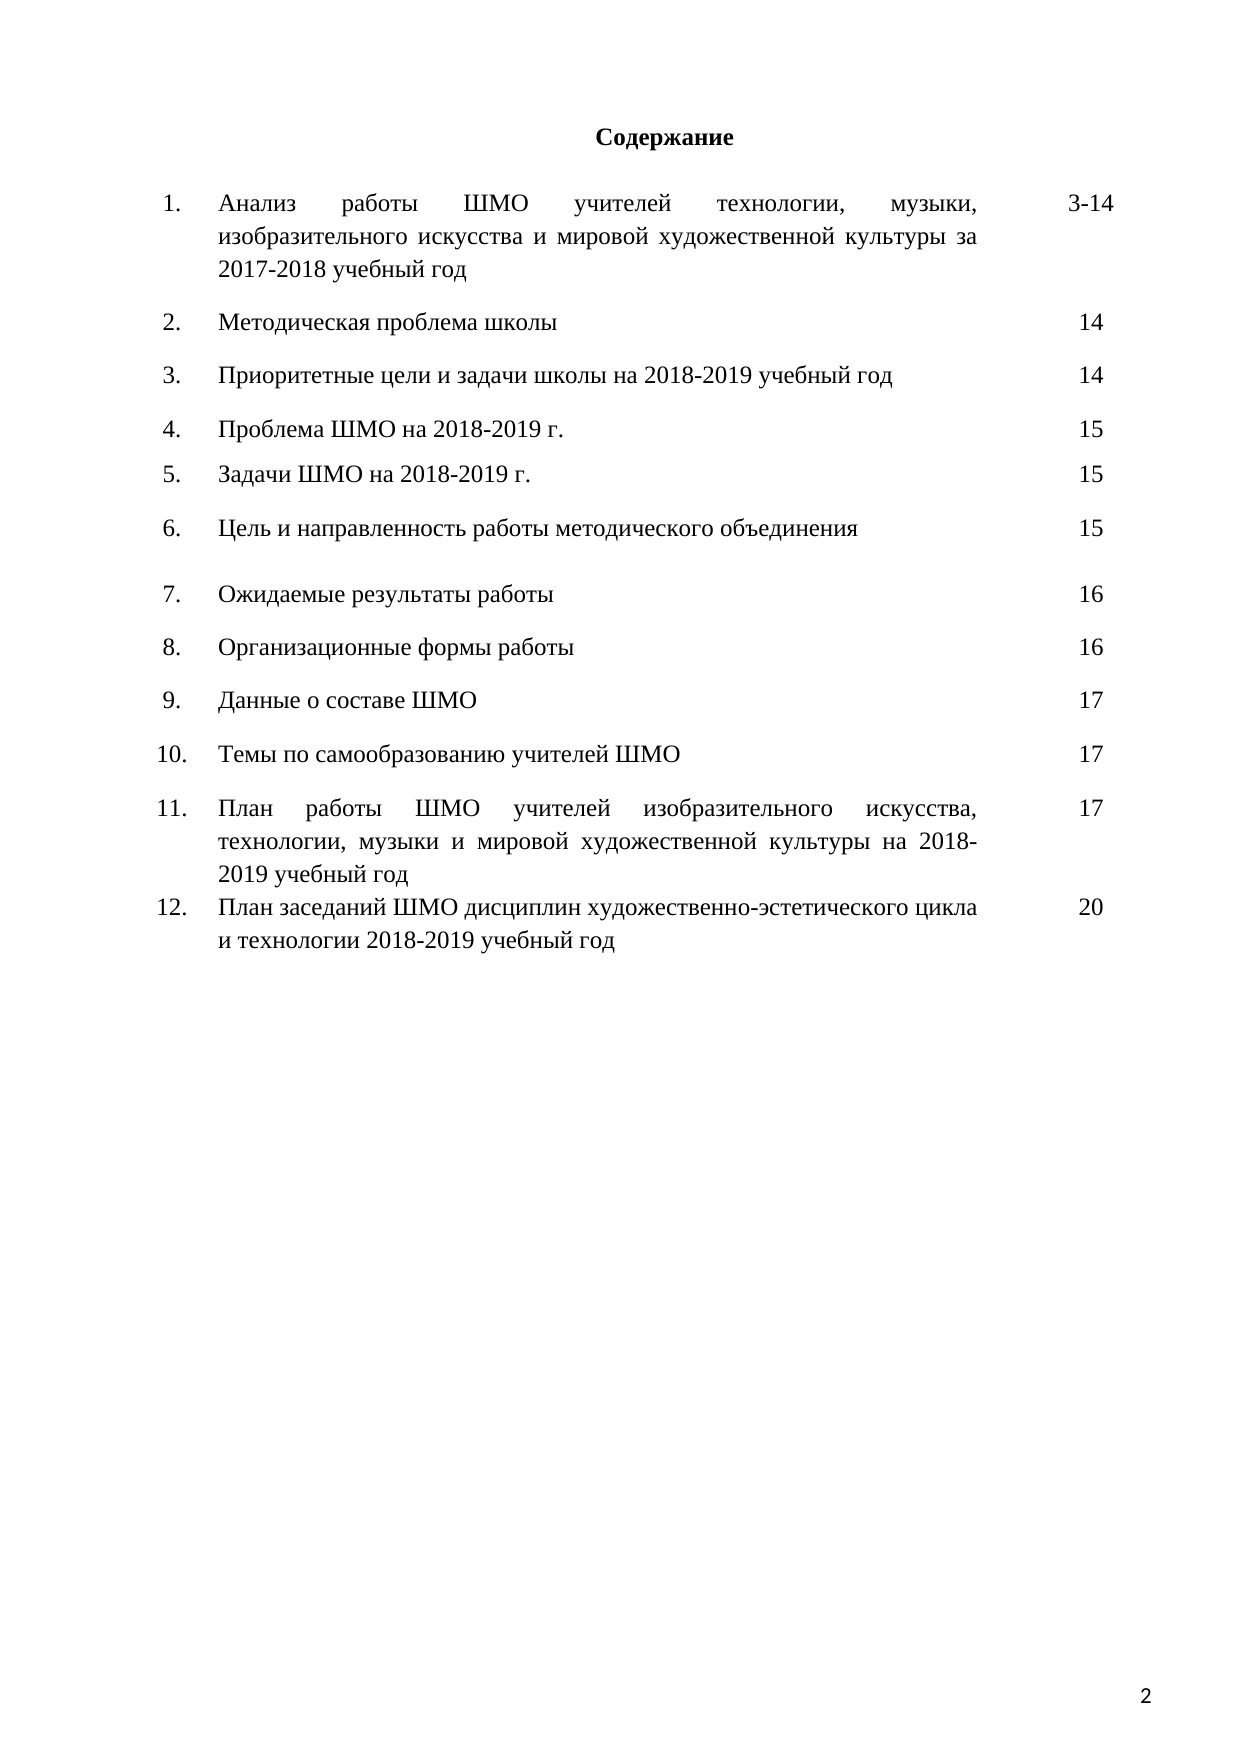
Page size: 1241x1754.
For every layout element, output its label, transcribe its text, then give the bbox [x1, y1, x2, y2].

table_cell 17 [989, 686, 1163, 739]
table_cell 9. [136, 686, 207, 739]
table_cell Организационные формы работы [207, 632, 989, 686]
table_cell 3. [136, 361, 207, 414]
table_cell 17 [989, 740, 1163, 793]
table_cell 12. [136, 892, 207, 978]
table_cell 14 [989, 361, 1163, 414]
table_cell 8. [136, 632, 207, 686]
table_cell Ожидаемые результаты работы [207, 579, 989, 632]
table_cell 10. [136, 740, 207, 793]
table_cell 11. [136, 793, 207, 892]
table_cell 16 [989, 632, 1163, 686]
table_header 1. [136, 188, 207, 307]
table_cell Цель и направленность работы методического объединения [207, 513, 989, 579]
table_cell Задачи ШМО на 2018-2019 г. [207, 459, 989, 513]
table_cell 4. [136, 414, 207, 459]
table_cell Методическая проблема школы [207, 307, 989, 361]
table_cell План заседаний ШМО дисциплин художественно-эстетического цикла и технологии 2018-2019 учебный год [207, 892, 989, 978]
table_cell План работы ШМО учителей изобразительного искусства, технологии, музыки и мировой художественной культуры на 2018-2019 учебный год [207, 793, 989, 892]
table_cell 7. [136, 579, 207, 632]
table_cell 14 [989, 307, 1163, 361]
table_cell 17 [989, 793, 1163, 892]
table_cell 16 [989, 579, 1163, 632]
table_cell Проблема ШМО на 2018-2019 г. [207, 414, 989, 459]
table_cell 2. [136, 307, 207, 361]
table_header Анализ работы ШМО учителей технологии, музыки, изобразительного искусства и мировой художественной культуры за 2017-2018 учебный год [207, 188, 989, 307]
table_cell Данные о составе ШМО [207, 686, 989, 739]
table_cell 15 [989, 513, 1163, 579]
table_cell Приоритетные цели и задачи школы на 2018-2019 учебный год [207, 361, 989, 414]
table_cell Темы по самообразованию учителей ШМО [207, 740, 989, 793]
table_cell 15 [989, 414, 1163, 459]
table_cell 20 [989, 892, 1163, 978]
table_cell 15 [989, 459, 1163, 513]
table_header 3-14 [989, 188, 1163, 307]
text Содержание [148, 122, 1152, 150]
table_cell 5. [136, 459, 207, 513]
table_cell 6. [136, 513, 207, 579]
